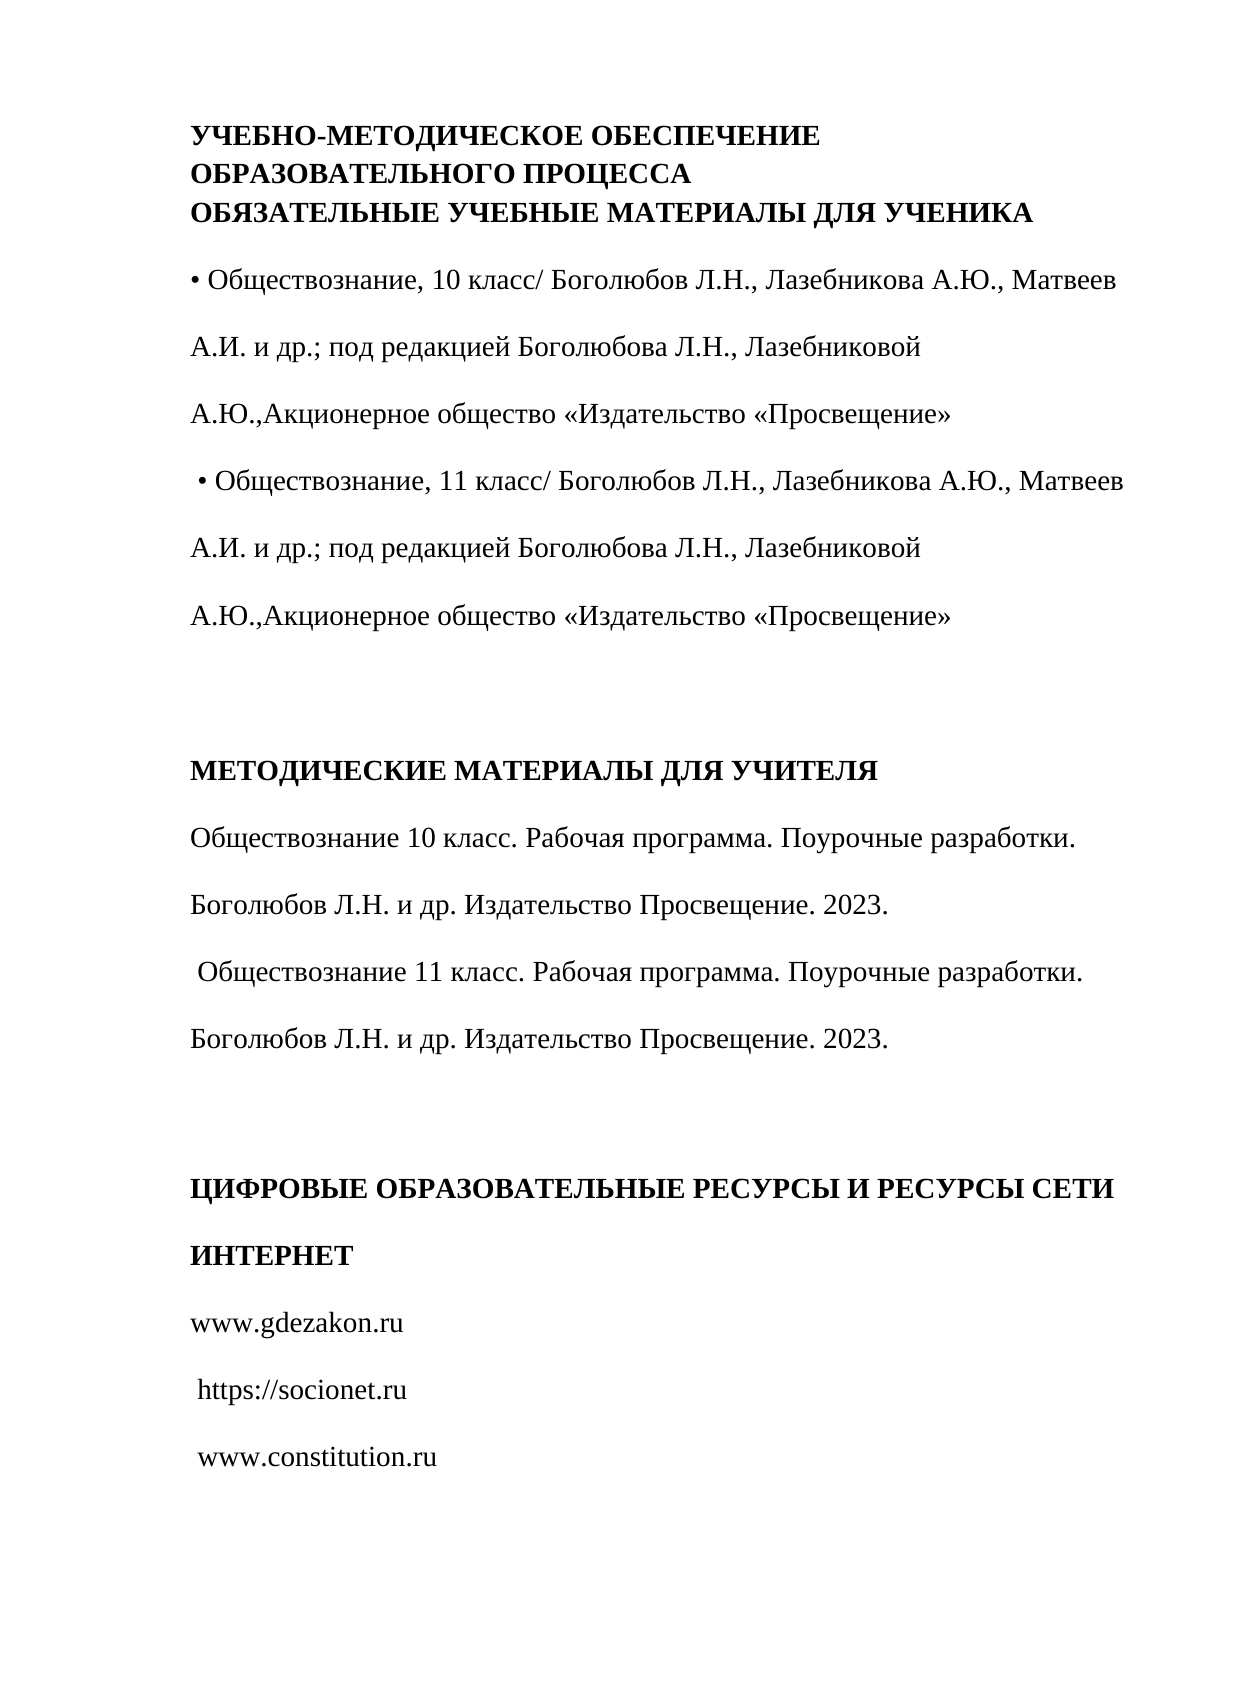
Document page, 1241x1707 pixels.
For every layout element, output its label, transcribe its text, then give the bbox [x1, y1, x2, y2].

text • Обществознание, 10 класс/ Боголюбов Л.Н., Лазебникова А.Ю., Матвеев А.И. и др.; под редакцией Боголюбова Л.Н., Лазебниковой А.Ю.,Акционерное общество «Издательство «Просвещение» • Обществознание, 11 класс/ Боголюбов Л.Н., Лазебникова А.Ю., Матвеев А.И. и др.; под редакцией Боголюбова Л.Н., Лазебниковой А.Ю.,Акционерное общество «Издательство «Просвещение» [190, 262, 1152, 631]
text УЧЕБНО-МЕТОДИЧЕСКОЕ ОБЕСПЕЧЕНИЕ ОБРАЗОВАТЕЛЬНОГО ПРОЦЕССА [190, 118, 1152, 190]
text ОБЯЗАТЕЛЬНЫЕ УЧЕБНЫЕ МАТЕРИАЛЫ ДЛЯ УЧЕНИКА [190, 195, 1152, 229]
text МЕТОДИЧЕСКИЕ МАТЕРИАЛЫ ДЛЯ УЧИТЕЛЯ [190, 753, 1152, 787]
text Обществознание 10 класс. Рабочая программа. Поурочные разработки. Боголюбов Л.Н. и др. Издательство Просвещение. 2023. Обществознание 11 класс. Рабочая программа. Поурочные разработки. Боголюбов Л.Н. и др. Издательство Просвещение. 2023. [190, 820, 1152, 1111]
text www.gdezakon.ru https://socionet.ru www.constitution.ru [190, 1305, 1152, 1473]
text ЦИФРОВЫЕ ОБРАЗОВАТЕЛЬНЫЕ РЕСУРСЫ И РЕСУРСЫ СЕТИ ИНТЕРНЕТ [190, 1171, 1152, 1272]
